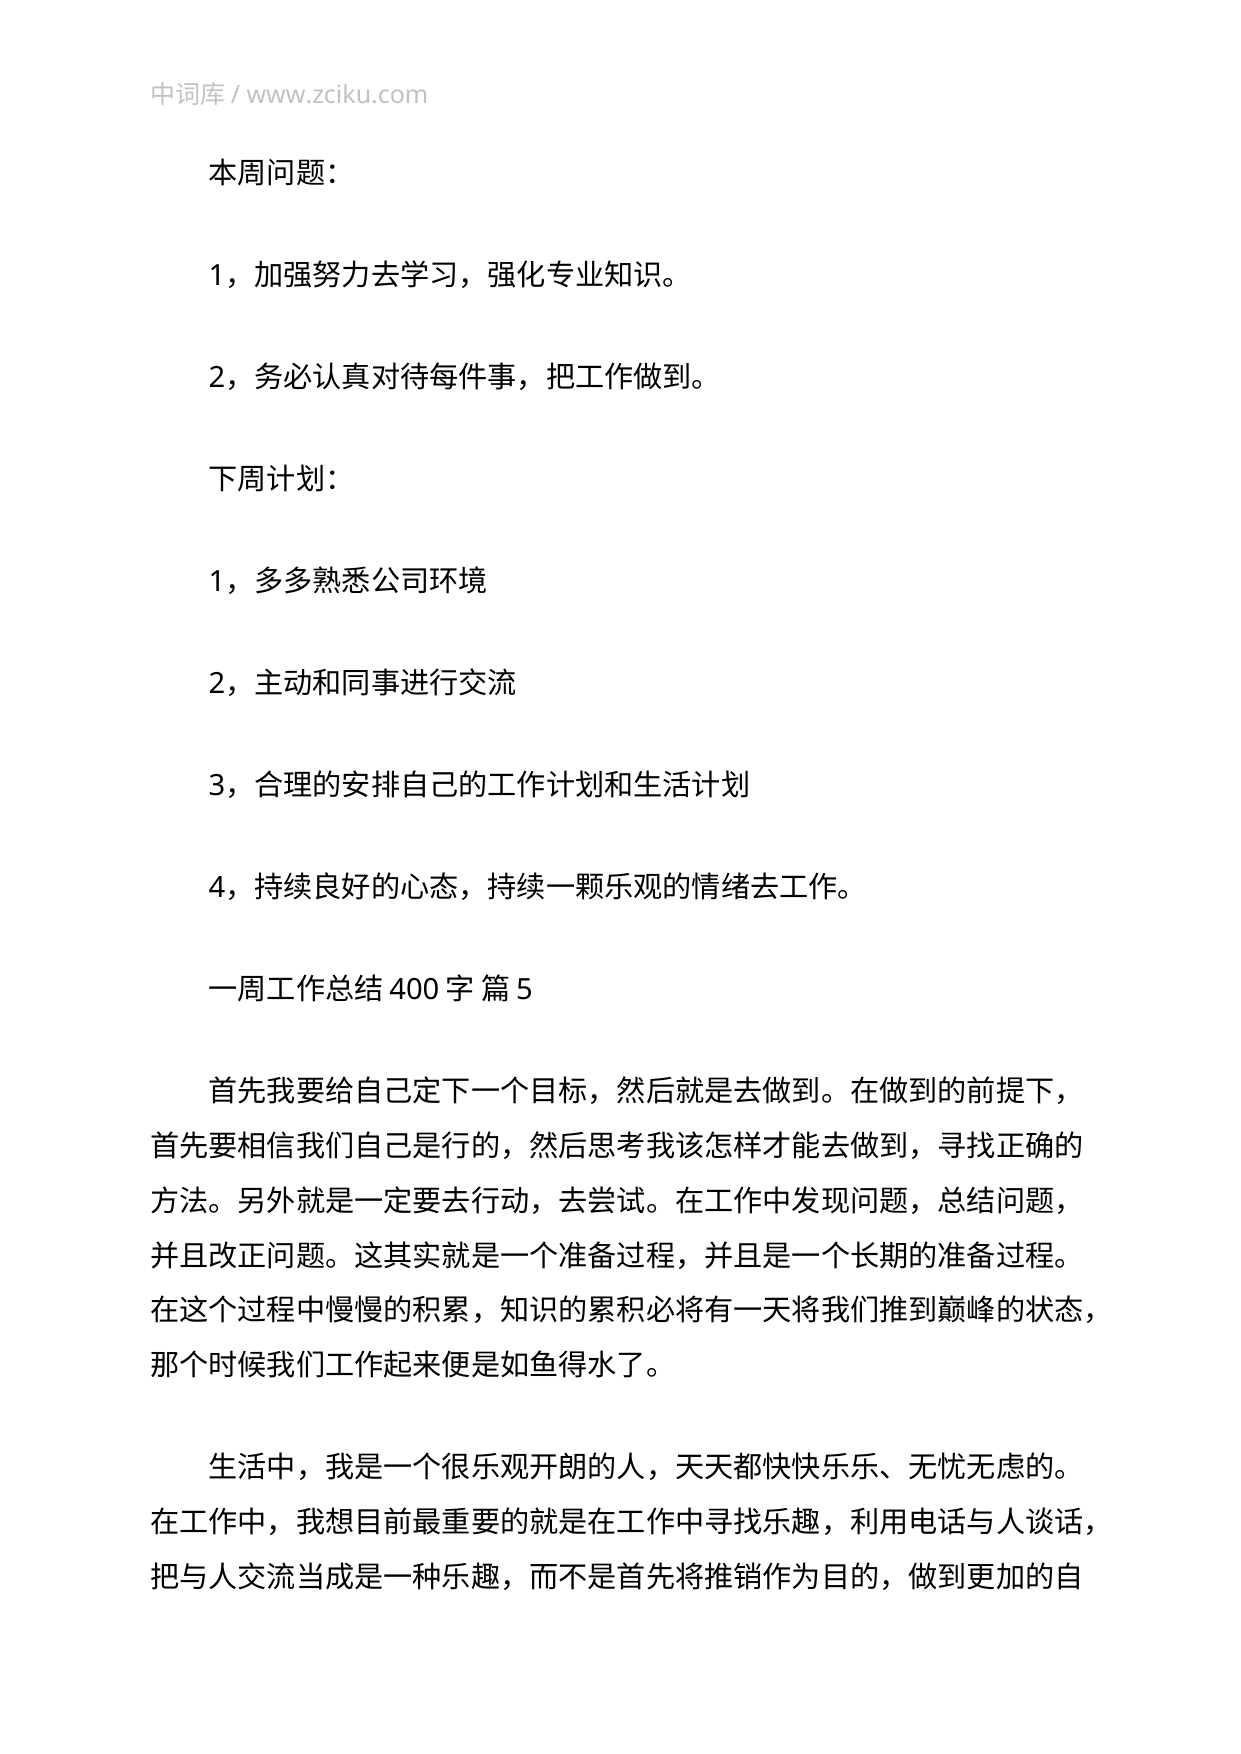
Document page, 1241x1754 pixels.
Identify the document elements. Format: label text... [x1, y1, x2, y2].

text 本周问题： [150, 150, 1090, 192]
text 下周计划： [150, 456, 1090, 498]
text 1，多多熟悉公司环境 [150, 557, 1090, 600]
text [150, 1444, 1090, 1596]
text 1，加强努力去学习，强化专业知识。 [150, 252, 1090, 294]
text 2，主动和同事进行交流 [150, 659, 1090, 702]
text 首先我要给自己定下一个目标，然后就是去做到。在做到的前提下，首先要相信我们自己是行的，然后思考我该怎样才能去做到，寻找正确的方法。另外就是一定要去行动，去尝试。在工作中发现问题，总结问题，并且改正问题。这其实就是一个准备过程，并且是一个长期的准备过程。在这个过程中慢慢的积累，知识的累积必将有一天将我们推到巅峰的状态，那个时候我们工作起来便是如鱼得水了。 [150, 1067, 1090, 1384]
text 一周工作总结400字 篇5 [150, 965, 1090, 1008]
text 4，持续良好的心态，持续一颗乐观的情绪去工作。 [150, 863, 1090, 906]
text 2，务必认真对待每件事，把工作做到。 [150, 354, 1090, 396]
text 3，合理的安排自己的工作计划和生活计划 [150, 761, 1090, 804]
